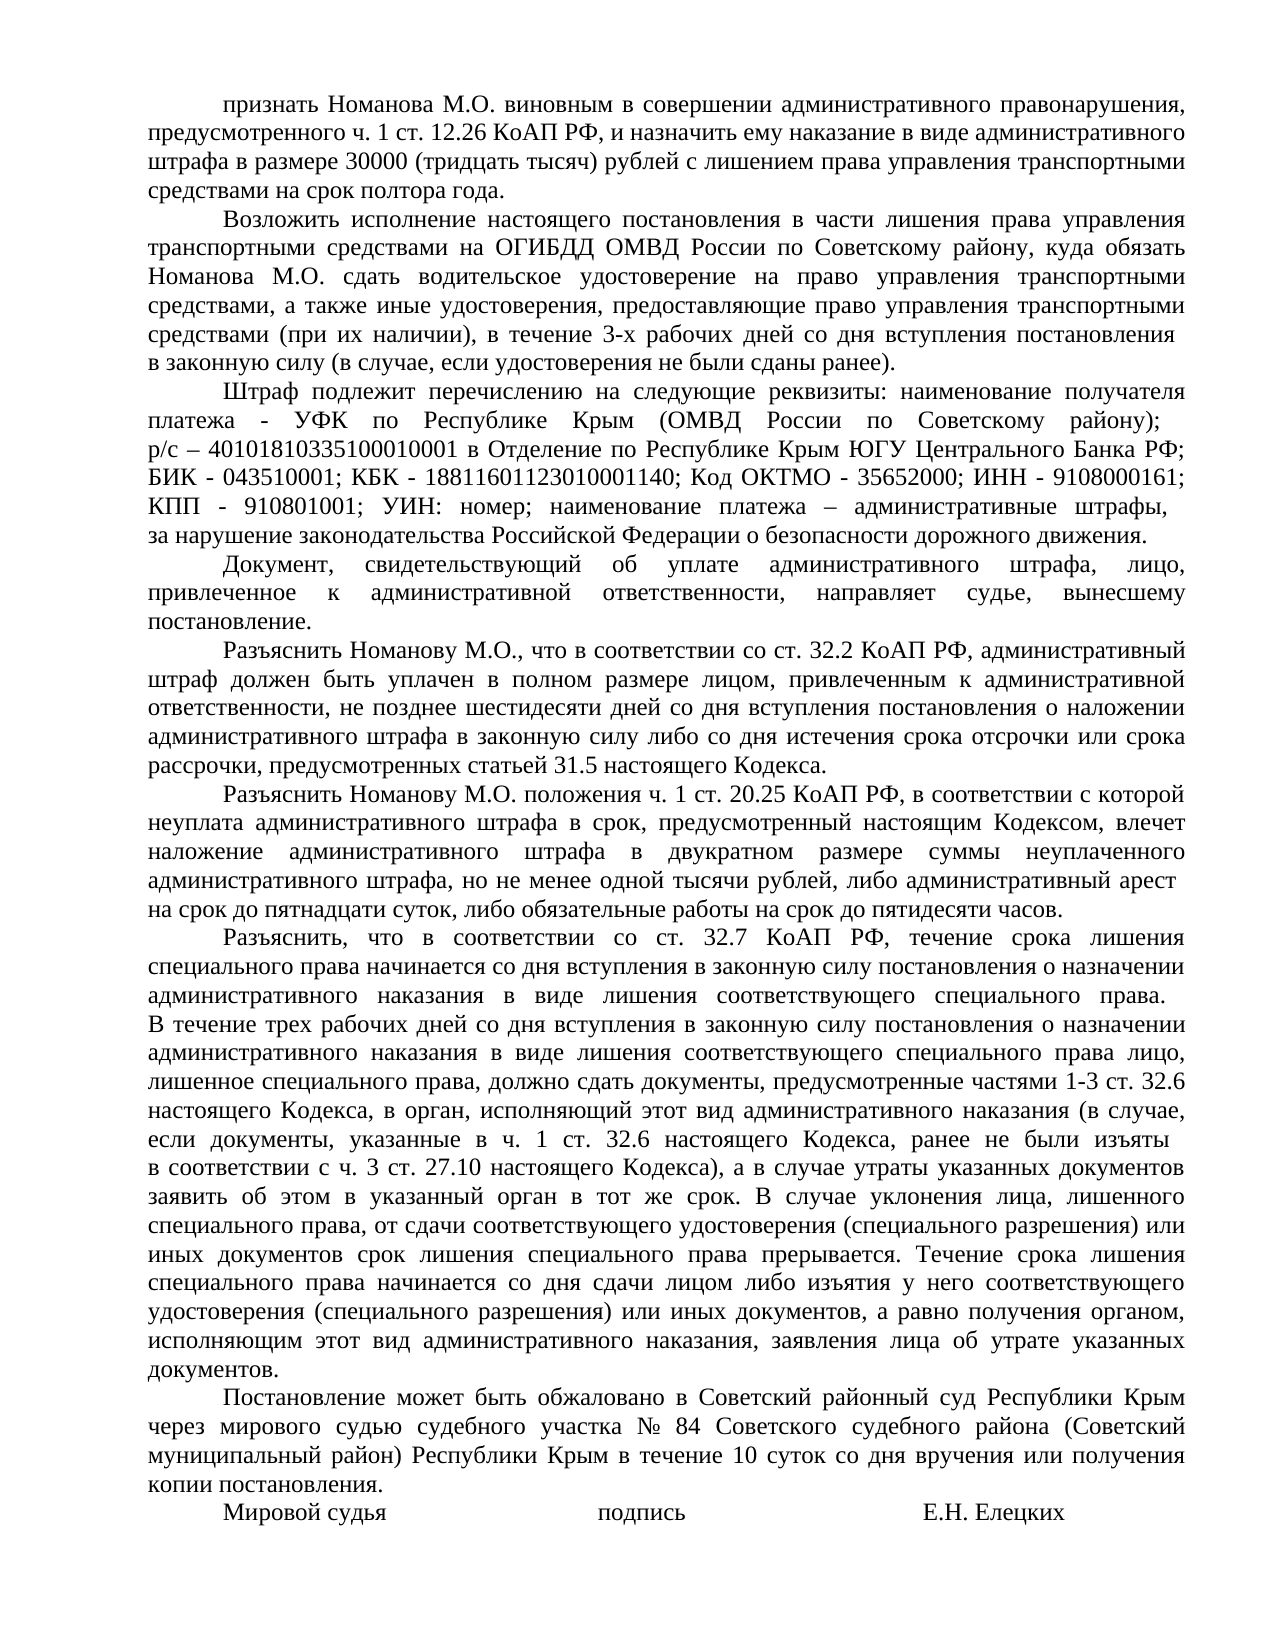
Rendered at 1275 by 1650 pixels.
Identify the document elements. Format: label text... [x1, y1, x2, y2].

text Возложить исполнение настоящего постановления в части лишения права управления транспортными средствами на ОГИБДД ОМВД России по Советскому району, куда обязать Номанова М.О. сдать водительское удостоверение на право управления транспортными средствами, а также иные удостоверения, предоставляющие право управления транспортными средствами (при их наличии), в течение 3-х рабочих дней со дня вступления постановления в законную силу (в случае, если удостоверения не были сданы ранее). [148, 204, 1186, 376]
text Документ, свидетельствующий об уплате административного штрафа, лицо, привлеченное к административной ответственности, направляет судье, вынесшему постановление. [148, 549, 1186, 635]
text Штраф подлежит перечислению на следующие реквизиты: наименование получателя платежа - УФК по Республике Крым (ОМВД России по Советскому району); р/с – 40101810335100010001 в Отделение по Республике Крым ЮГУ Центрального Банка РФ; БИК - 043510001; КБК - 18811601123010001140; Код ОКТМО - 35652000; ИНН - 9108000161; КПП - 910801001; УИН: номер; наименование платежа – административные штрафы, за нарушение законодательства Российской Федерации о безопасности дорожного движения. [148, 376, 1186, 549]
text признать Номанова М.О. виновным в совершении административного правонарушения, предусмотренного ч. 1 ст. 12.26 КоАП РФ, и назначить ему наказание в виде административного штрафа в размере 30000 (тридцать тысяч) рублей с лишением права управления транспортными средствами на срок полтора года. [148, 89, 1186, 204]
text Разъяснить Номанову М.О. положения ч. 1 ст. 20.25 КоАП РФ, в соответствии с которой неуплата административного штрафа в срок, предусмотренный настоящим Кодексом, влечет наложение административного штрафа в двукратном размере суммы неуплаченного административного штрафа, но не менее одной тысячи рублей, либо административный арест на срок до пятнадцати суток, либо обязательные работы на срок до пятидесяти часов. [148, 779, 1186, 922]
text Мировой судья подпись Е.Н. Елецких [148, 1497, 1186, 1526]
text Разъяснить Номанову М.О., что в соответствии со ст. 32.2 КоАП РФ, административный штраф должен быть уплачен в полном размере лицом, привлеченным к административной ответственности, не позднее шестидесяти дней со дня вступления постановления о наложении административного штрафа в законную силу либо со дня истечения срока отсрочки или срока рассрочки, предусмотренных статьей 31.5 настоящего Кодекса. [148, 635, 1186, 779]
text Постановление может быть обжаловано в Советский районный суд Республики Крым через мирового судью судебного участка № 84 Советского судебного района (Советский муниципальный район) Республики Крым в течение 10 суток со дня вручения или получения копии постановления. [148, 1382, 1186, 1497]
text Разъяснить, что в соответствии со ст. 32.7 КоАП РФ, течение срока лишения специального права начинается со дня вступления в законную силу постановления о назначении административного наказания в виде лишения соответствующего специального права. В течение трех рабочих дней со дня вступления в законную силу постановления о назначении административного наказания в виде лишения соответствующего специального права лицо, лишенное специального права, должно сдать документы, предусмотренные частями 1-3 ст. 32.6 настоящего Кодекса, в орган, исполняющий этот вид административного наказания (в случае, если документы, указанные в ч. 1 ст. 32.6 настоящего Кодекса, ранее не были изъяты в соответствии с ч. 3 ст. 27.10 настоящего Кодекса), а в случае утраты указанных документов заявить об этом в указанный орган в тот же срок. В случае уклонения лица, лишенного специального права, от сдачи соответствующего удостоверения (специального разрешения) или иных документов срок лишения специального права прерывается. Течение срока лишения специального права начинается со дня сдачи лицом либо изъятия у него соответствующего удостоверения (специального разрешения) или иных документов, а равно получения органом, исполняющим этот вид административного наказания, заявления лица об утрате указанных документов. [148, 922, 1186, 1382]
